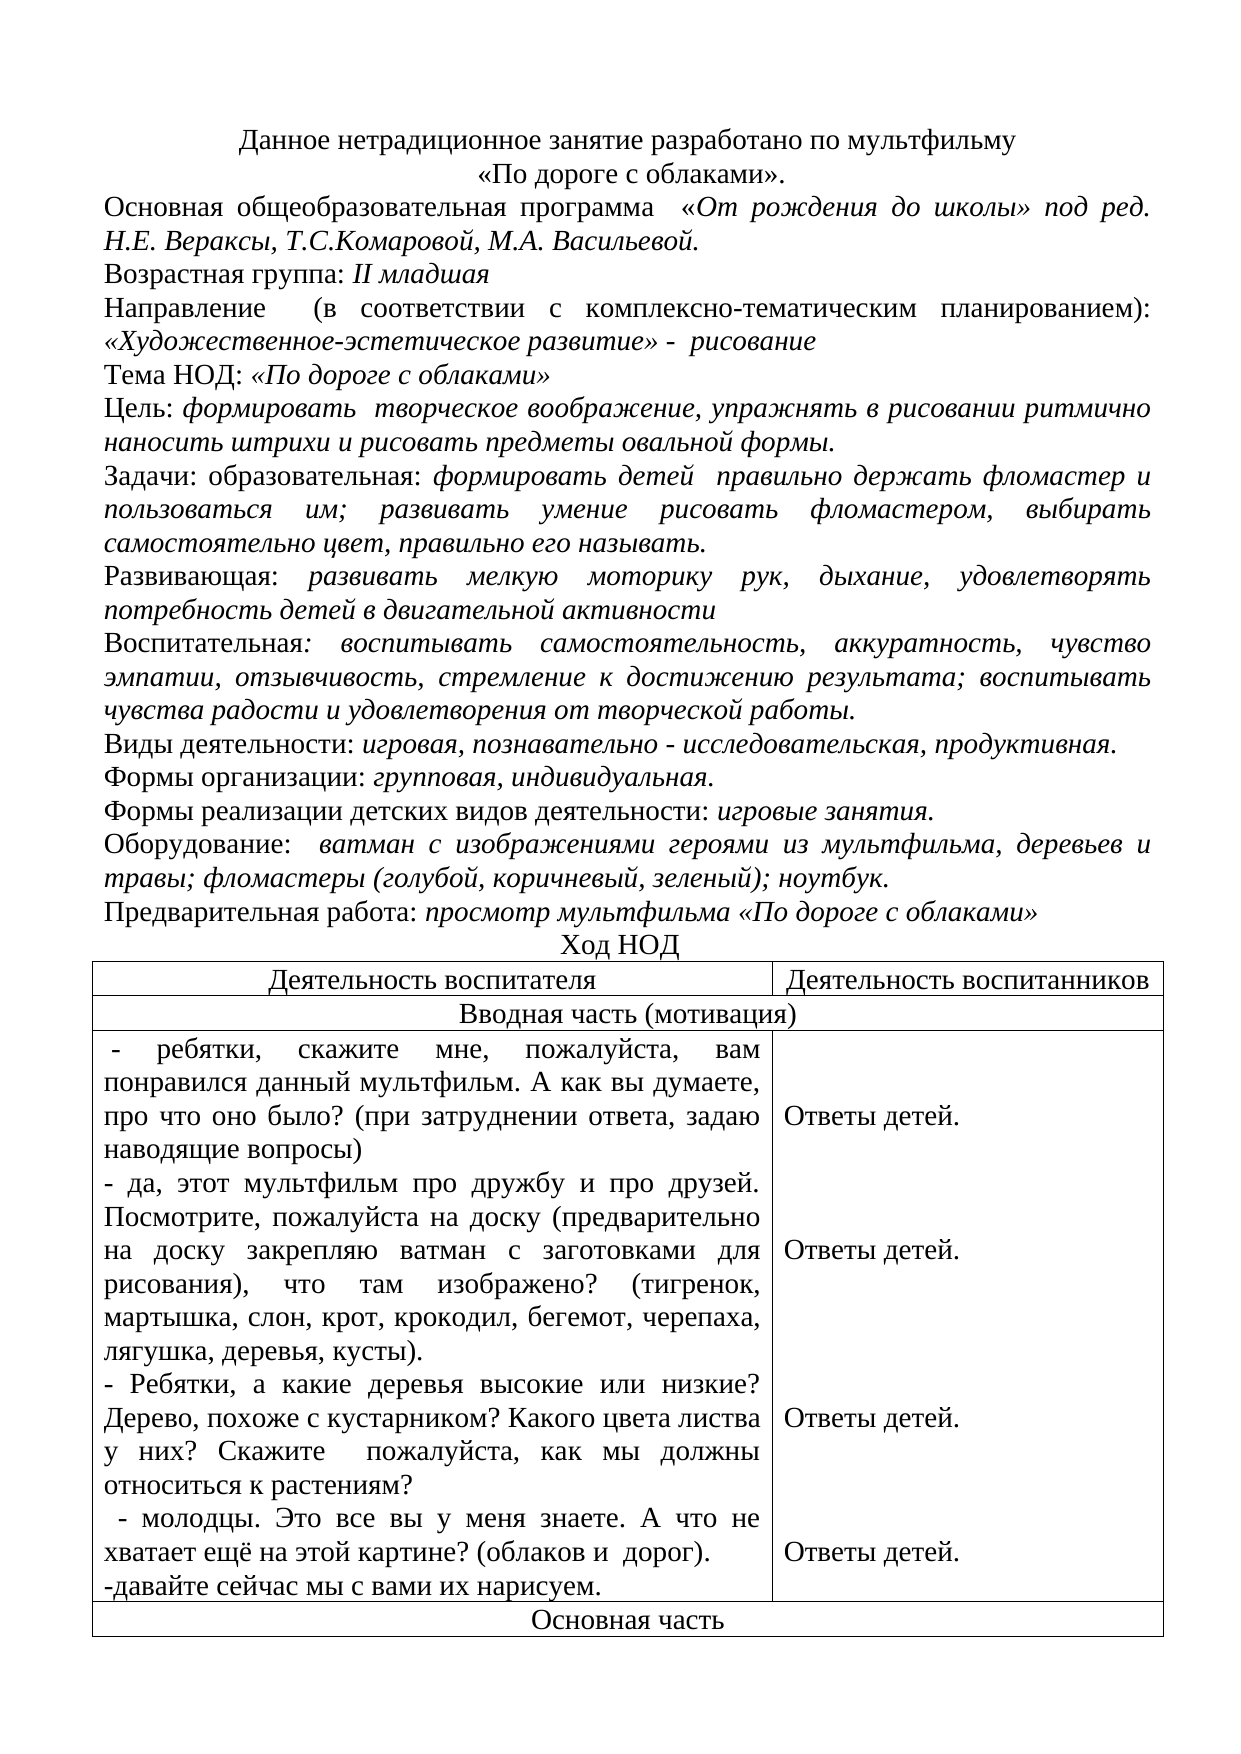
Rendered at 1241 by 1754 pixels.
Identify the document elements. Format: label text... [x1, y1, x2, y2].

text Задачи: образовательная: формировать детей правильно держать фломастер и пользоваться им; развивать умение рисовать фломастером, выбирать самостоятельно цвет, правильно его называть. [103, 458, 1152, 558]
text Предварительная работа: просмотр мультфильма «По дороге с облаками» [103, 894, 1152, 927]
table_cell Вводная часть (мотивация) [93, 996, 1163, 1030]
text Воспитательная: воспитывать самостоятельность, аккуратность, чувство эмпатии, отзывчивость, стремление к достижению результата; воспитывать чувства радости и удовлетворения от творческой работы. [103, 625, 1152, 726]
text Формы реализации детских видов деятельности: игровые занятия. [103, 793, 1152, 827]
text Направление (в соответствии с комплексно-тематическим планированием): «Художественное-эстетическое развитие» - рисование [103, 290, 1152, 357]
text Оборудование: ватман с изображениями героями из мультфильма, деревьев и травы; фломастеры (голубой, коричневый, зеленый); ноутбук. [103, 827, 1152, 894]
text Основная общеобразовательная программа «От рождения до школы» под ред. Н.Е. Вераксы, Т.С.Комаровой, М.А. Васильевой. [103, 189, 1152, 256]
text Развивающая: развивать мелкую моторику рук, дыхание, удовлетворять потребность детей в двигательной активности [103, 558, 1152, 625]
text Данное нетрадиционное занятие разработано по мультфильму [103, 122, 1152, 156]
text «По дороге с облаками». [103, 156, 1152, 189]
table_header Деятельность воспитанников [773, 962, 1163, 995]
table_cell - ребятки, скажите мне, пожалуйста, вам понравился данный мультфильм. А как вы думаете, про что оно было? (при затруднении ответа, задаю наводящие вопросы) - да, этот мультфильм про дружбу и про друзей. Посмотрите, пожалуйста на доску (предварительно на доску закрепляю ватман с заготовками для рисования), что там изображено? (тигренок, мартышка, слон, крот, крокодил, бегемот, черепаха, лягушка, деревья, кусты). - Ребятки, а какие деревья высокие или низкие? Дерево, похоже с кустарником? Какого цвета листва у них? Скажите пожалуйста, как мы должны относиться к растениям? - молодцы. Это все вы у меня знаете. А что не хватает ещё на этой картине? (облаков и дорог). -давайте сейчас мы с вами их нарисуем. [93, 1031, 772, 1601]
text Цель: формировать творческое воображение, упражнять в рисовании ритмично наносить штрихи и рисовать предметы овальной формы. [103, 391, 1152, 458]
table_cell Ответы детей. Ответы детей. Ответы детей. Ответы детей. [773, 1031, 1163, 1601]
text Ход НОД [103, 927, 1152, 961]
text Возрастная группа: II младшая [103, 256, 1152, 290]
text Виды деятельности: игровая, познавательно - исследовательская, продуктивная. [103, 726, 1152, 759]
text Формы организации: групповая, индивидуальная. [103, 759, 1152, 793]
text Тема НОД: «По дороге с облаками» [103, 357, 1152, 391]
table_cell Основная часть [93, 1602, 1163, 1636]
table_header Деятельность воспитателя [93, 962, 772, 995]
